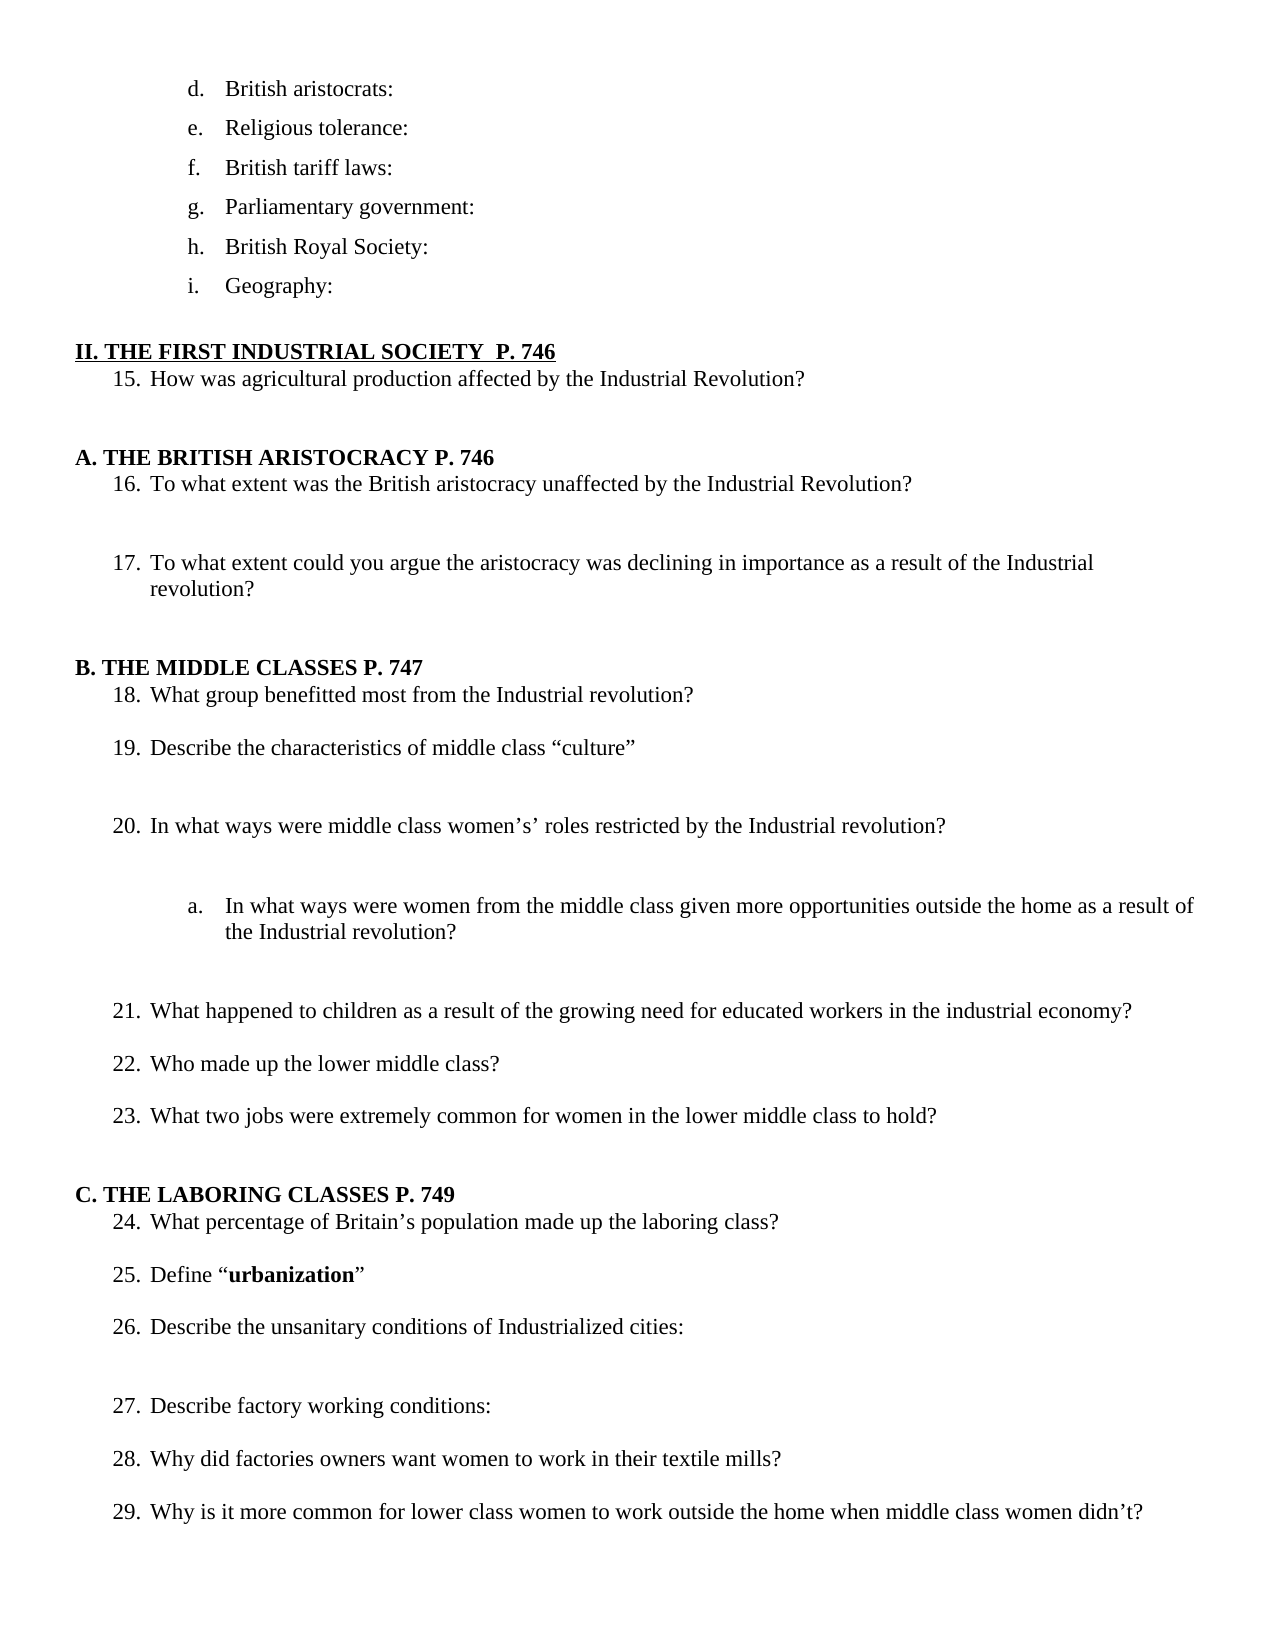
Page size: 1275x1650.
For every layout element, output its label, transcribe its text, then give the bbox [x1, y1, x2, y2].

list British aristocrats: [187, 75, 1200, 101]
list To what extent could you argue the aristocracy was declining in importance as a result of the Industrial revolution? [112, 549, 1200, 602]
list Religious tolerance: [187, 114, 1200, 141]
list British tariff laws: [187, 154, 1200, 180]
list Parliamentary government: [187, 193, 1200, 220]
list Define “urbanization” [112, 1261, 1200, 1287]
list Describe the unsanitary conditions of Industrialized cities: [112, 1313, 1200, 1340]
list To what extent was the British aristocracy unaffected by the Industrial Revolution? [112, 470, 1200, 496]
list In what ways were women from the middle class given more opportunities outside the home as a result of the Industrial revolution? [187, 892, 1200, 944]
list What happened to children as a result of the growing need for educated workers in the industrial economy? [112, 997, 1200, 1023]
list What group benefitted most from the Industrial revolution? [112, 681, 1200, 707]
text C. The Laboring Classes P. 749 [75, 1182, 1200, 1208]
list Who made up the lower middle class? [112, 1050, 1200, 1076]
list Why is it more common for lower class women to work outside the home when middle class women didn’t? [112, 1498, 1200, 1524]
list Geography: [187, 272, 1200, 299]
list Describe factory working conditions: [112, 1392, 1200, 1419]
list What two jobs were extremely common for women in the lower middle class to hold? [112, 1102, 1200, 1129]
list Why did factories owners want women to work in their textile mills? [112, 1445, 1200, 1471]
list British Royal Society: [187, 233, 1200, 259]
list How was agricultural production affected by the Industrial Revolution? [112, 364, 1200, 391]
text A. The British Aristocracy P. 746 [75, 444, 1200, 470]
text B. The Middle Classes P. 747 [75, 654, 1200, 681]
list Describe the characteristics of middle class “culture” [112, 733, 1200, 760]
list What percentage of Britain’s population made up the laboring class? [112, 1208, 1200, 1234]
text II. The First Industrial Society p. 746 [75, 338, 1200, 364]
list In what ways were middle class women’s’ roles restricted by the Industrial revolution? [112, 813, 1200, 839]
